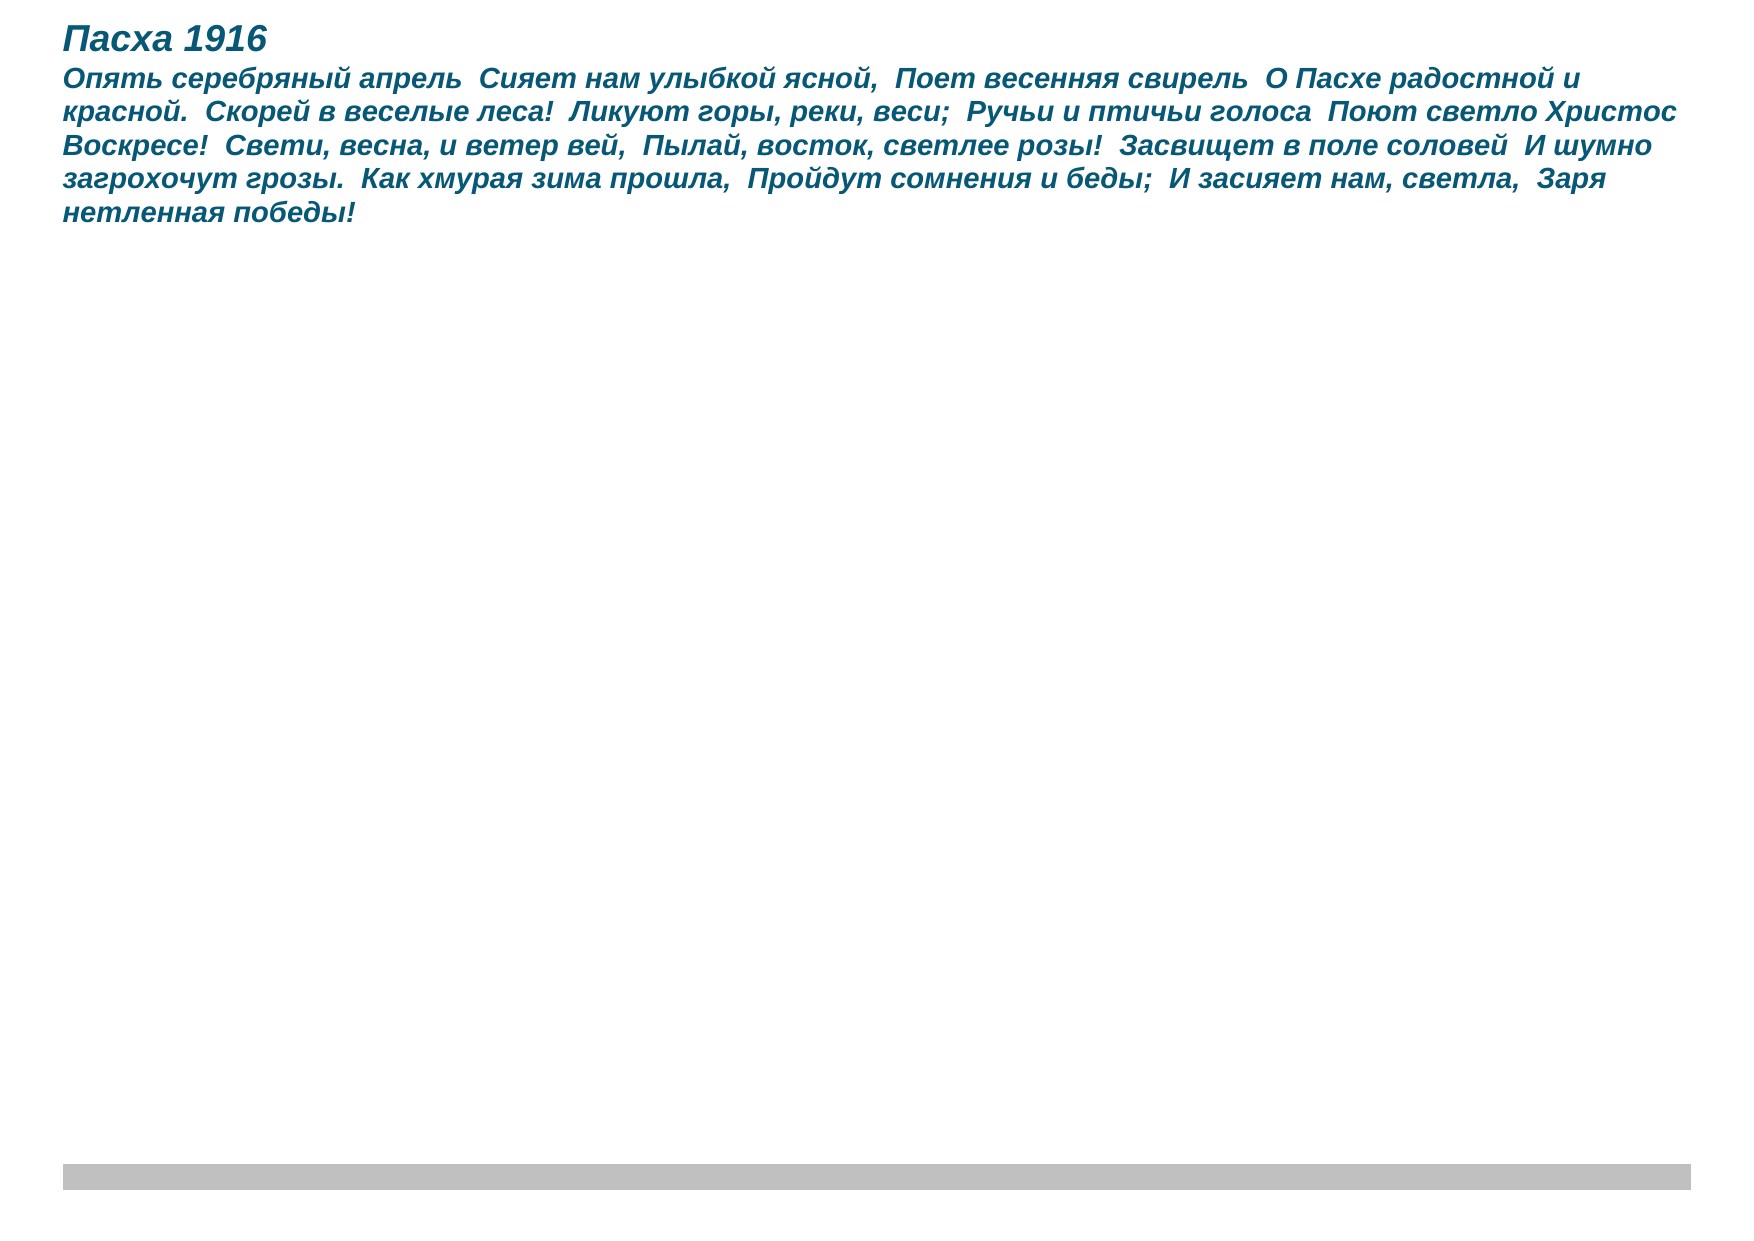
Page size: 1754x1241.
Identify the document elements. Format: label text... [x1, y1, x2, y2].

text Опять серебряный апрель [62, 61, 1691, 228]
subtitle Пасха 1916 [62, 17, 1691, 60]
